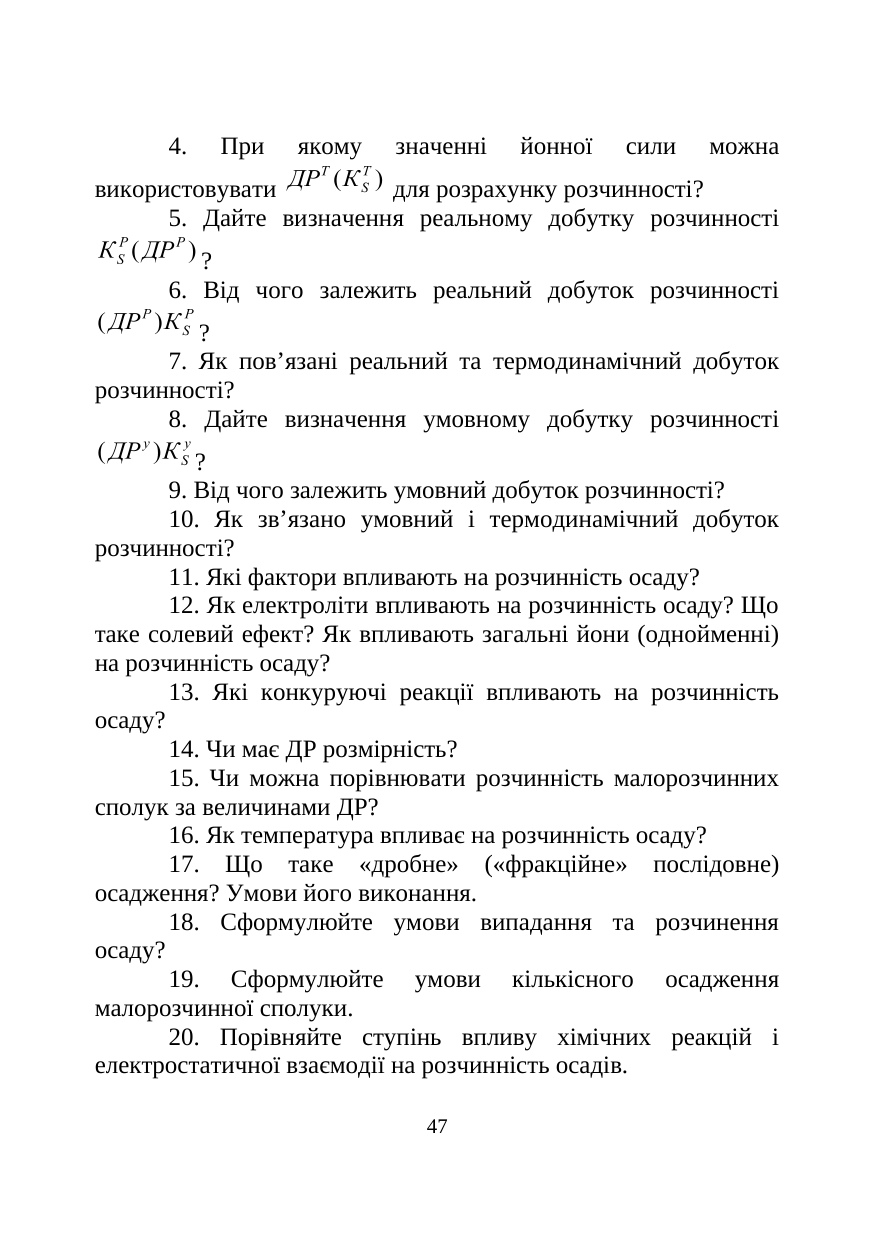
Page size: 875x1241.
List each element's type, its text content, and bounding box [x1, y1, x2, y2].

text 20. Порівняйте ступінь впливу хімічних реакцій і електростатичної взаємодії на розчинність осадів. [94, 1022, 779, 1079]
text 11. Які фактори впливають на розчинність осаду? [94, 562, 779, 591]
text 16. Як температура впливає на розчинність осаду? [94, 821, 779, 849]
text 19. Сформулюйте умови кількісного осадження малорозчинної сполуки. [94, 964, 779, 1022]
text 17. Що таке «дробне» («фракційне» послідовне) осадження? Умови його виконання. [94, 849, 779, 907]
picture [94, 432, 195, 471]
picture [94, 231, 201, 270]
text 8. Дайте визначення умовному добутку розчинності ? [94, 404, 779, 476]
text 6. Від чого залежить реальний добуток розчинності ? [94, 275, 779, 346]
picture [282, 160, 387, 198]
text 12. Як електроліти впливають на розчинність осаду? Що таке солевий ефект? Як впливають загальні йони (однойменні) на розчинність осаду? [94, 591, 779, 677]
text 18. Сформулюйте умови випадання та розчинення осаду? [94, 907, 779, 964]
text 9. Від чого залежить умовний добуток розчинності? [94, 476, 779, 504]
text 5. Дайте визначення реальному добутку розчинності ? [94, 203, 779, 275]
text 15. Чи можна порівнювати розчинність малорозчинних сполук за величинами ДР? [94, 763, 779, 821]
text 10. Як зв’язано умовний і термодинамічний добуток розчинності? [94, 504, 779, 562]
text 13. Які конкуруючі реакції впливають на розчинність осаду? [94, 677, 779, 734]
text 7. Як пов’язані реальний та термодинамічний добуток розчинності? [94, 346, 779, 404]
text 4. При якому значенні йонної сили можна використовувати для розрахунку розчинності? [94, 131, 779, 203]
text 14. Чи має ДР розмірність? [94, 734, 779, 763]
picture [94, 303, 199, 341]
